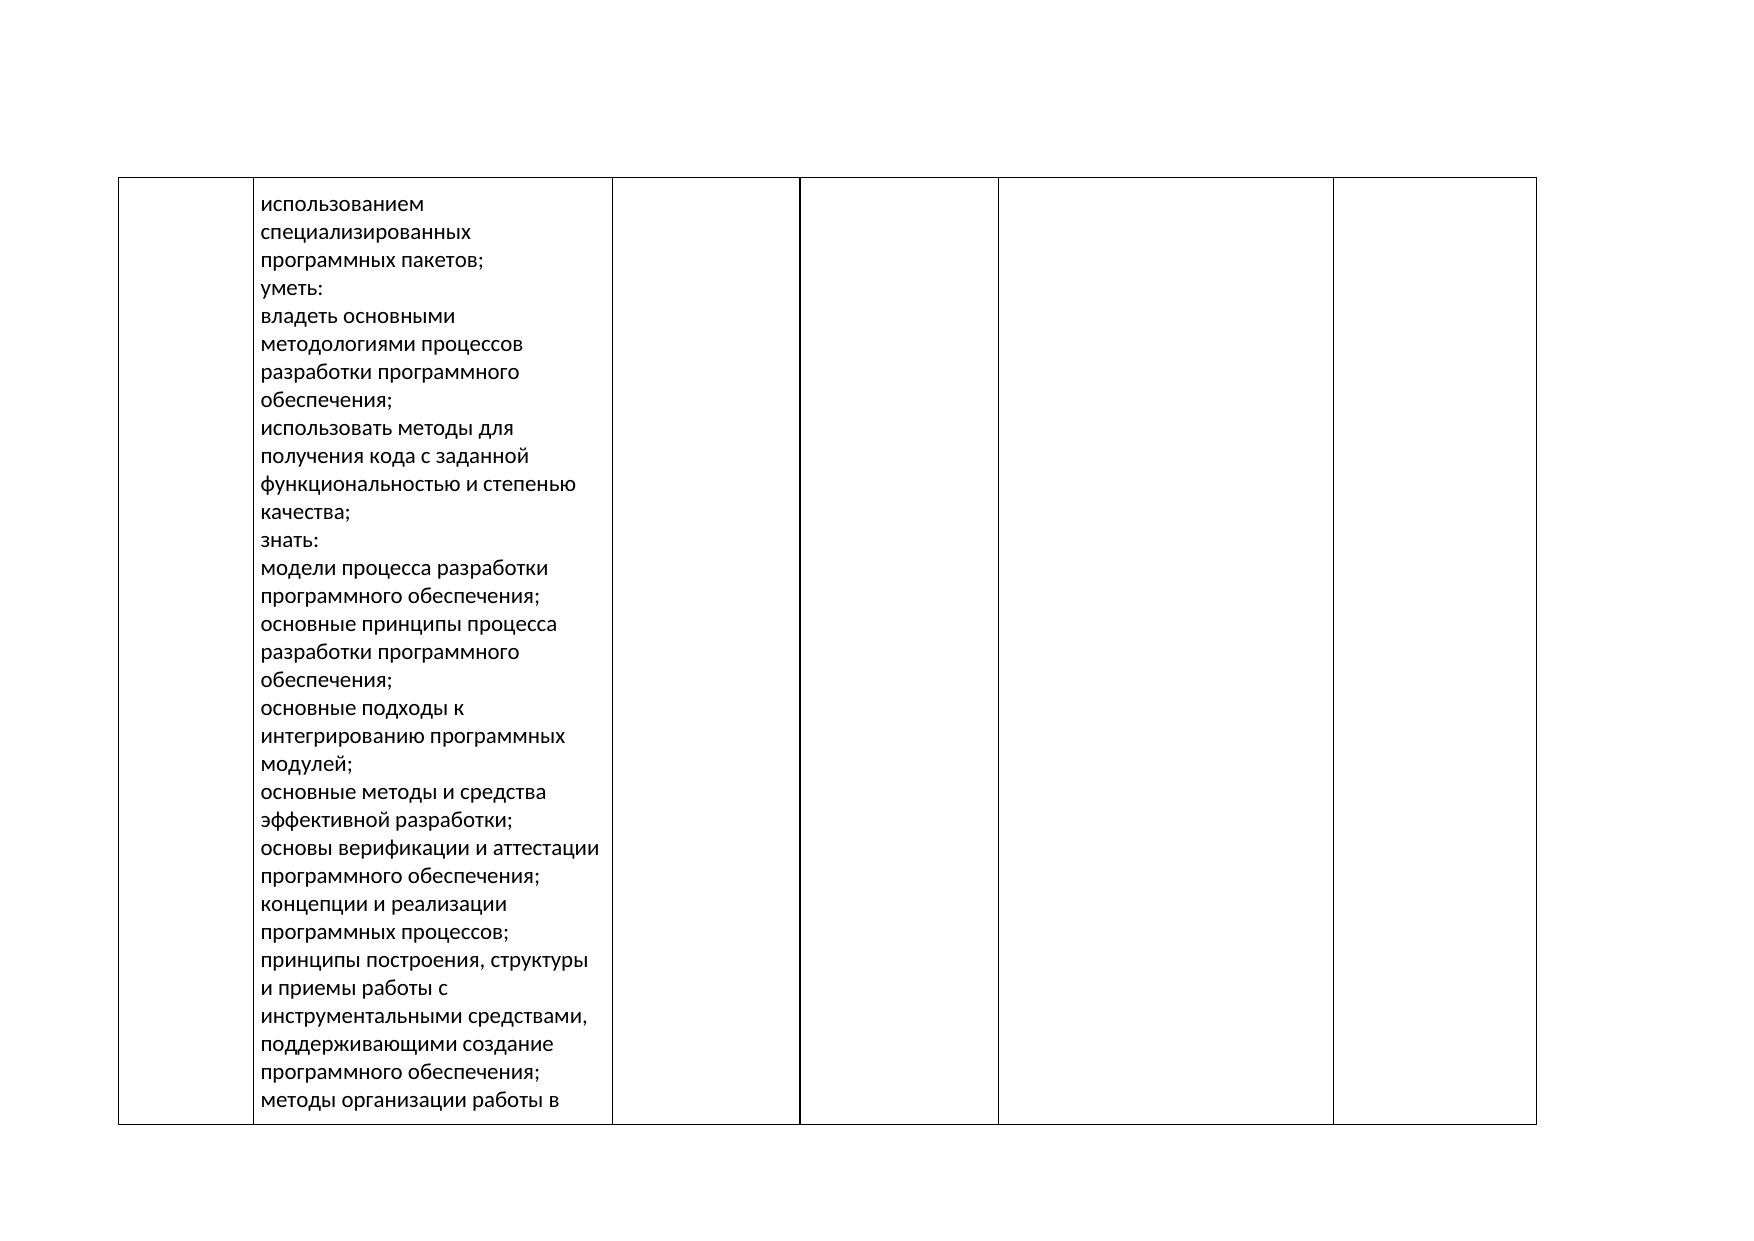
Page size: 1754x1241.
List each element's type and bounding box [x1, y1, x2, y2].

table_cell [999, 178, 1333, 1124]
